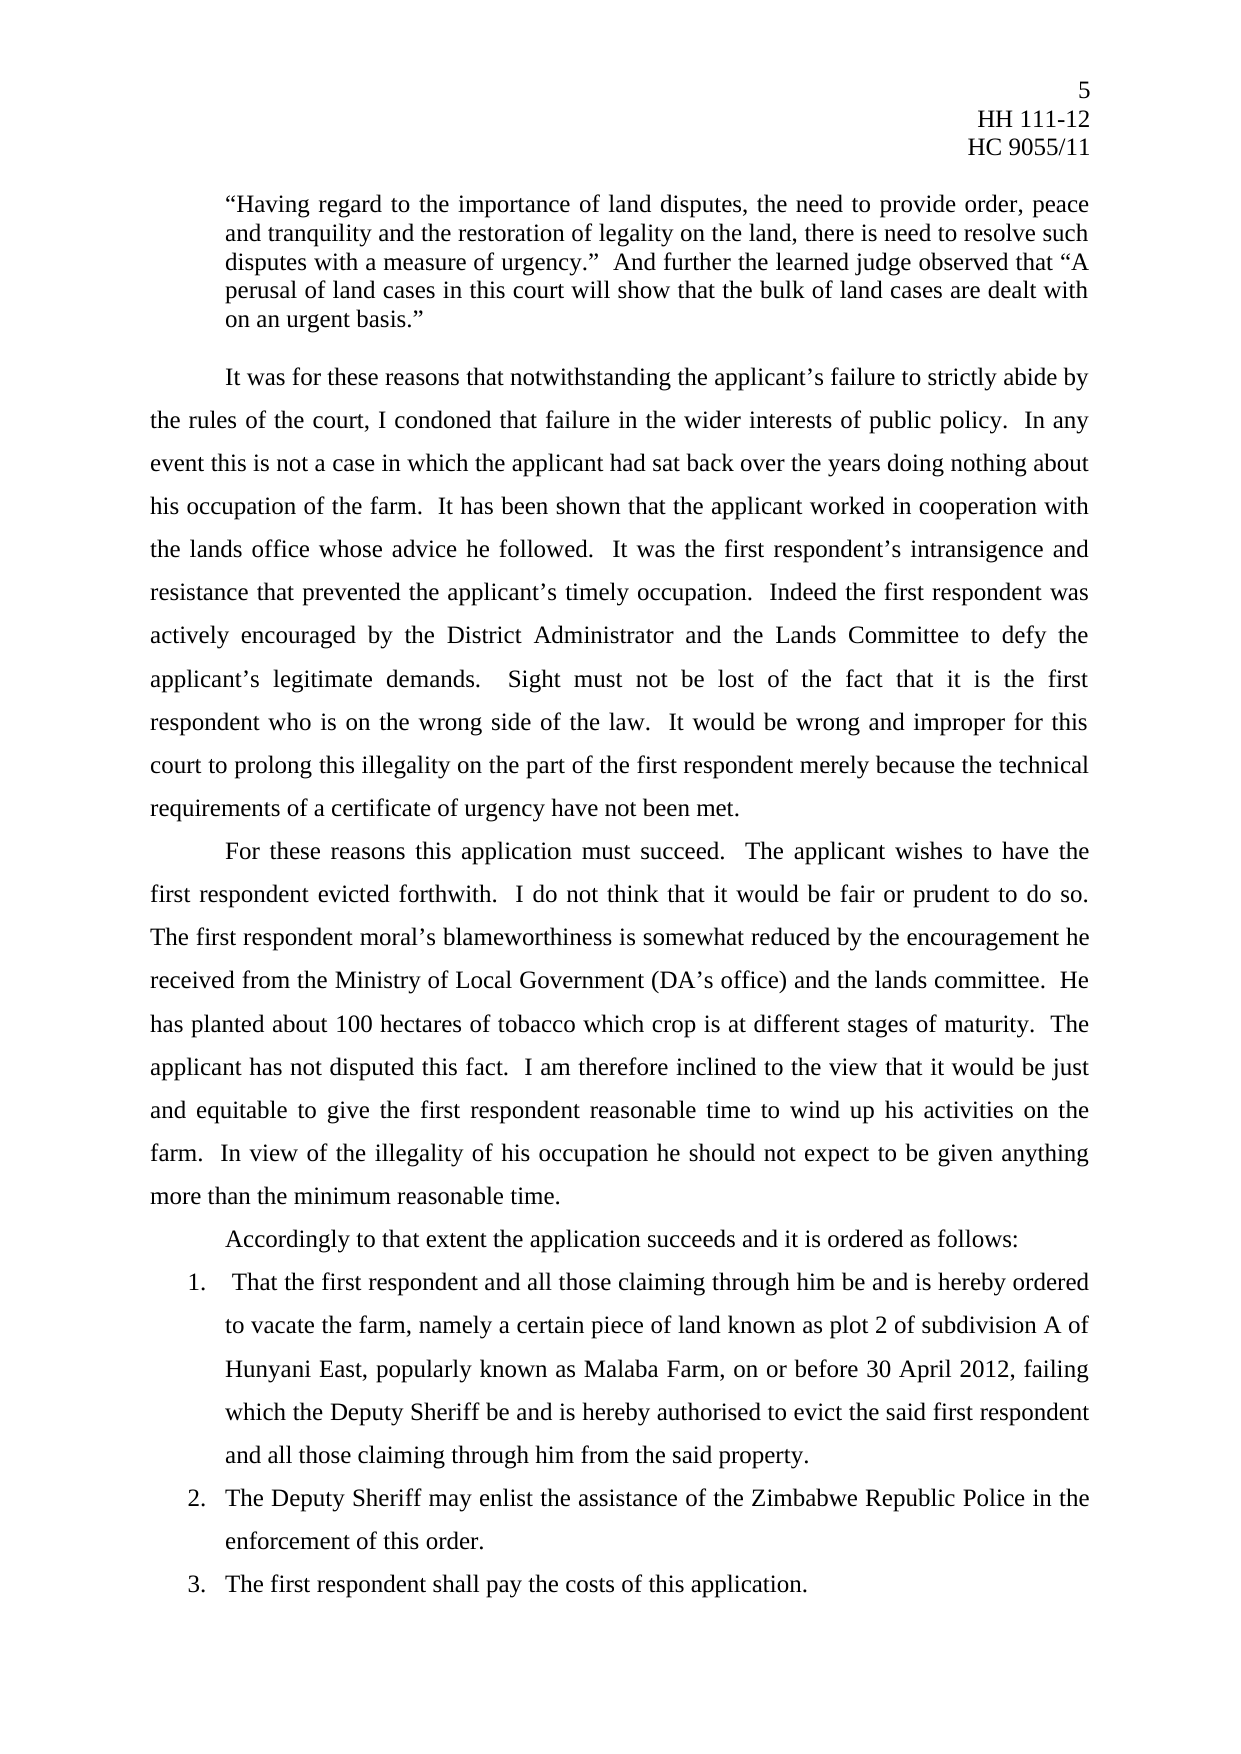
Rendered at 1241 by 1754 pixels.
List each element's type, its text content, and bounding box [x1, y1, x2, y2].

text Accordingly to that extent the application succeeds and it is ordered as follows: [150, 1224, 1090, 1253]
text “Having regard to the importance of land disputes, the need to provide order, peace and tranquility and the restoration of legality on the land, there is need to resolve such disputes with a measure of urgency.” And further the learned judge observed that “A perusal of land cases in this court will show that the bulk of land cases are dealt with on an urgent basis.” [225, 189, 1090, 333]
list The Deputy Sheriff may enlist the assistance of the Zimbabwe Republic Police in the enforcement of this order. [187, 1483, 1090, 1555]
list That the first respondent and all those claiming through him be and is hereby ordered to vacate the farm, namely a certain piece of land known as plot 2 of subdivision A of Hunyani East, popularly known as Malaba Farm, on or before 30 April 2012, failing which the Deputy Sheriff be and is hereby authorised to evict the said first respondent and all those claiming through him from the said property. [187, 1267, 1090, 1469]
list The first respondent shall pay the costs of this application. [187, 1569, 1090, 1598]
text It was for these reasons that notwithstanding the applicant’s failure to strictly abide by the rules of the court, I condoned that failure in the wider interests of public policy. In any event this is not a case in which the applicant had sat back over the years doing nothing about his occupation of the farm. It has been shown that the applicant worked in cooperation with the lands office whose advice he followed. It was the first respondent’s intransigence and resistance that prevented the applicant’s timely occupation. Indeed the first respondent was actively encouraged by the District Administrator and the Lands Committee to defy the applicant’s legitimate demands. Sight must not be lost of the fact that it is the first respondent who is on the wrong side of the law. It would be wrong and improper for this court to prolong this illegality on the part of the first respondent merely because the technical requirements of a certificate of urgency have not been met. [150, 362, 1090, 822]
text For these reasons this application must succeed. The applicant wishes to have the first respondent evicted forthwith. I do not think that it would be fair or prudent to do so. The first respondent moral’s blameworthiness is somewhat reduced by the encouragement he received from the Ministry of Local Government (DA’s office) and the lands committee. He has planted about 100 hectares of tobacco which crop is at different stages of maturity. The applicant has not disputed this fact. I am therefore inclined to the view that it would be just and equitable to give the first respondent reasonable time to wind up his activities on the farm. In view of the illegality of his occupation he should not expect to be given anything more than the minimum reasonable time. [150, 836, 1090, 1210]
